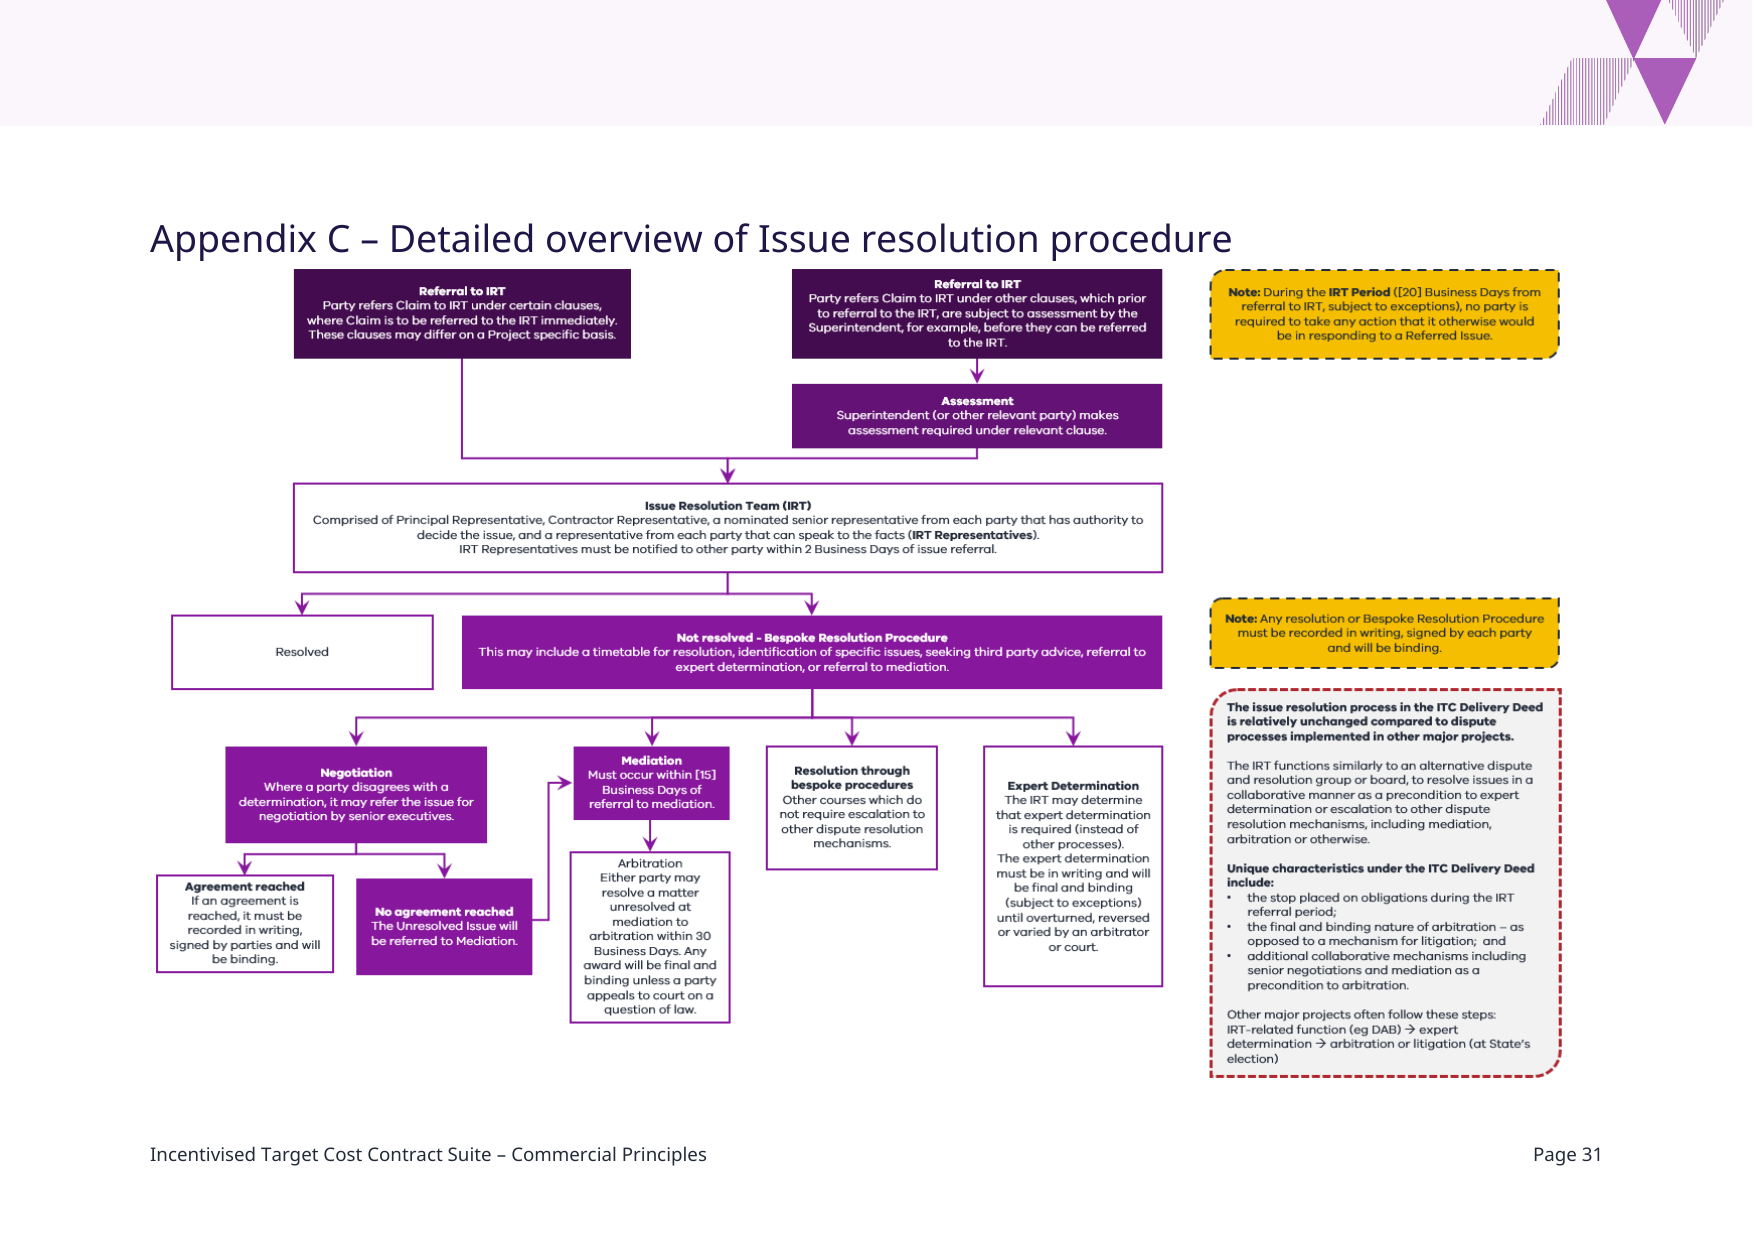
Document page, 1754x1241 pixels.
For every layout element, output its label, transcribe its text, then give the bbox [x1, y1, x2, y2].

title – Detailed overview of Issue resolution procedure [150, 212, 1604, 263]
picture [1666, 0, 1726, 58]
picture [1540, 58, 1634, 125]
picture [150, 266, 1600, 1084]
